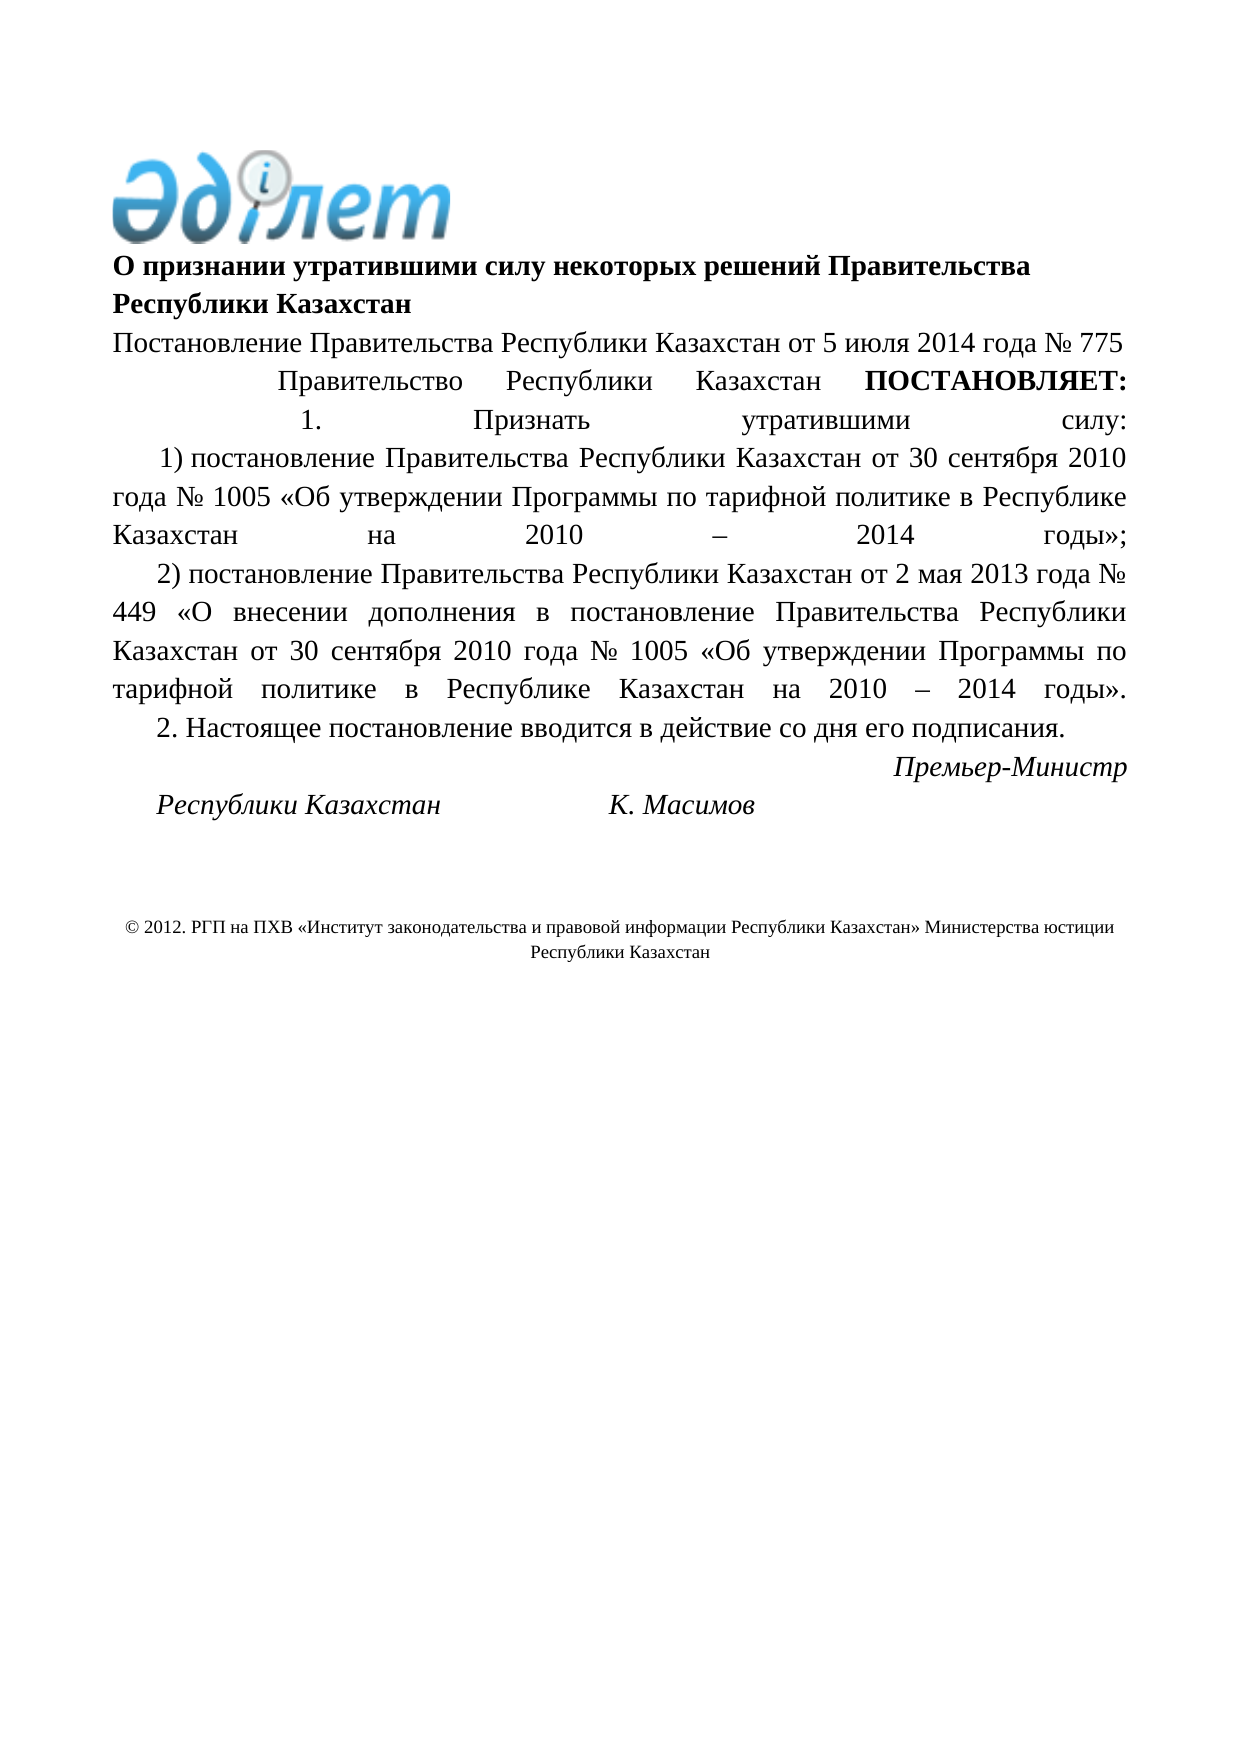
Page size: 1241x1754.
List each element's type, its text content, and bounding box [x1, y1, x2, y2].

picture [112, 150, 451, 244]
text © 2012. РГП на ПХВ «Институт законодательства и правовой информации Республики Казахстан» Министерства юстиции Республики Казахстан [112, 916, 1128, 963]
text Постановление Правительства Республики Казахстан от 5 июля 2014 года № 775 [112, 325, 1128, 358]
text О признании утратившими силу некоторых решений Правительства Республики Казахстан [112, 248, 1128, 320]
text Премьер-Министр Республики Казахстан К. Масимов [112, 749, 1128, 821]
text Правительство Республики Казахстан ПОСТАНОВЛЯЕТ: 1. Признать утратившими силу: 1) постановление Правительства Республики Казахстан от 30 сентября 2010 года № 1005 «Об утверждении Программы по тарифной политике в Республике Казахстан на 2010 – 2014 годы»; 2) постановление Правительства Республики Казахстан от 2 мая 2013 года № 449 «О внесении дополнения в постановление Правительства Республики Казахстан от 30 сентября 2010 года № 1005 «Об утверждении Программы по тарифной политике в Республике Казахстан на 2010 – 2014 годы». 2. Настоящее постановление вводится в действие со дня его подписания. [112, 363, 1128, 744]
